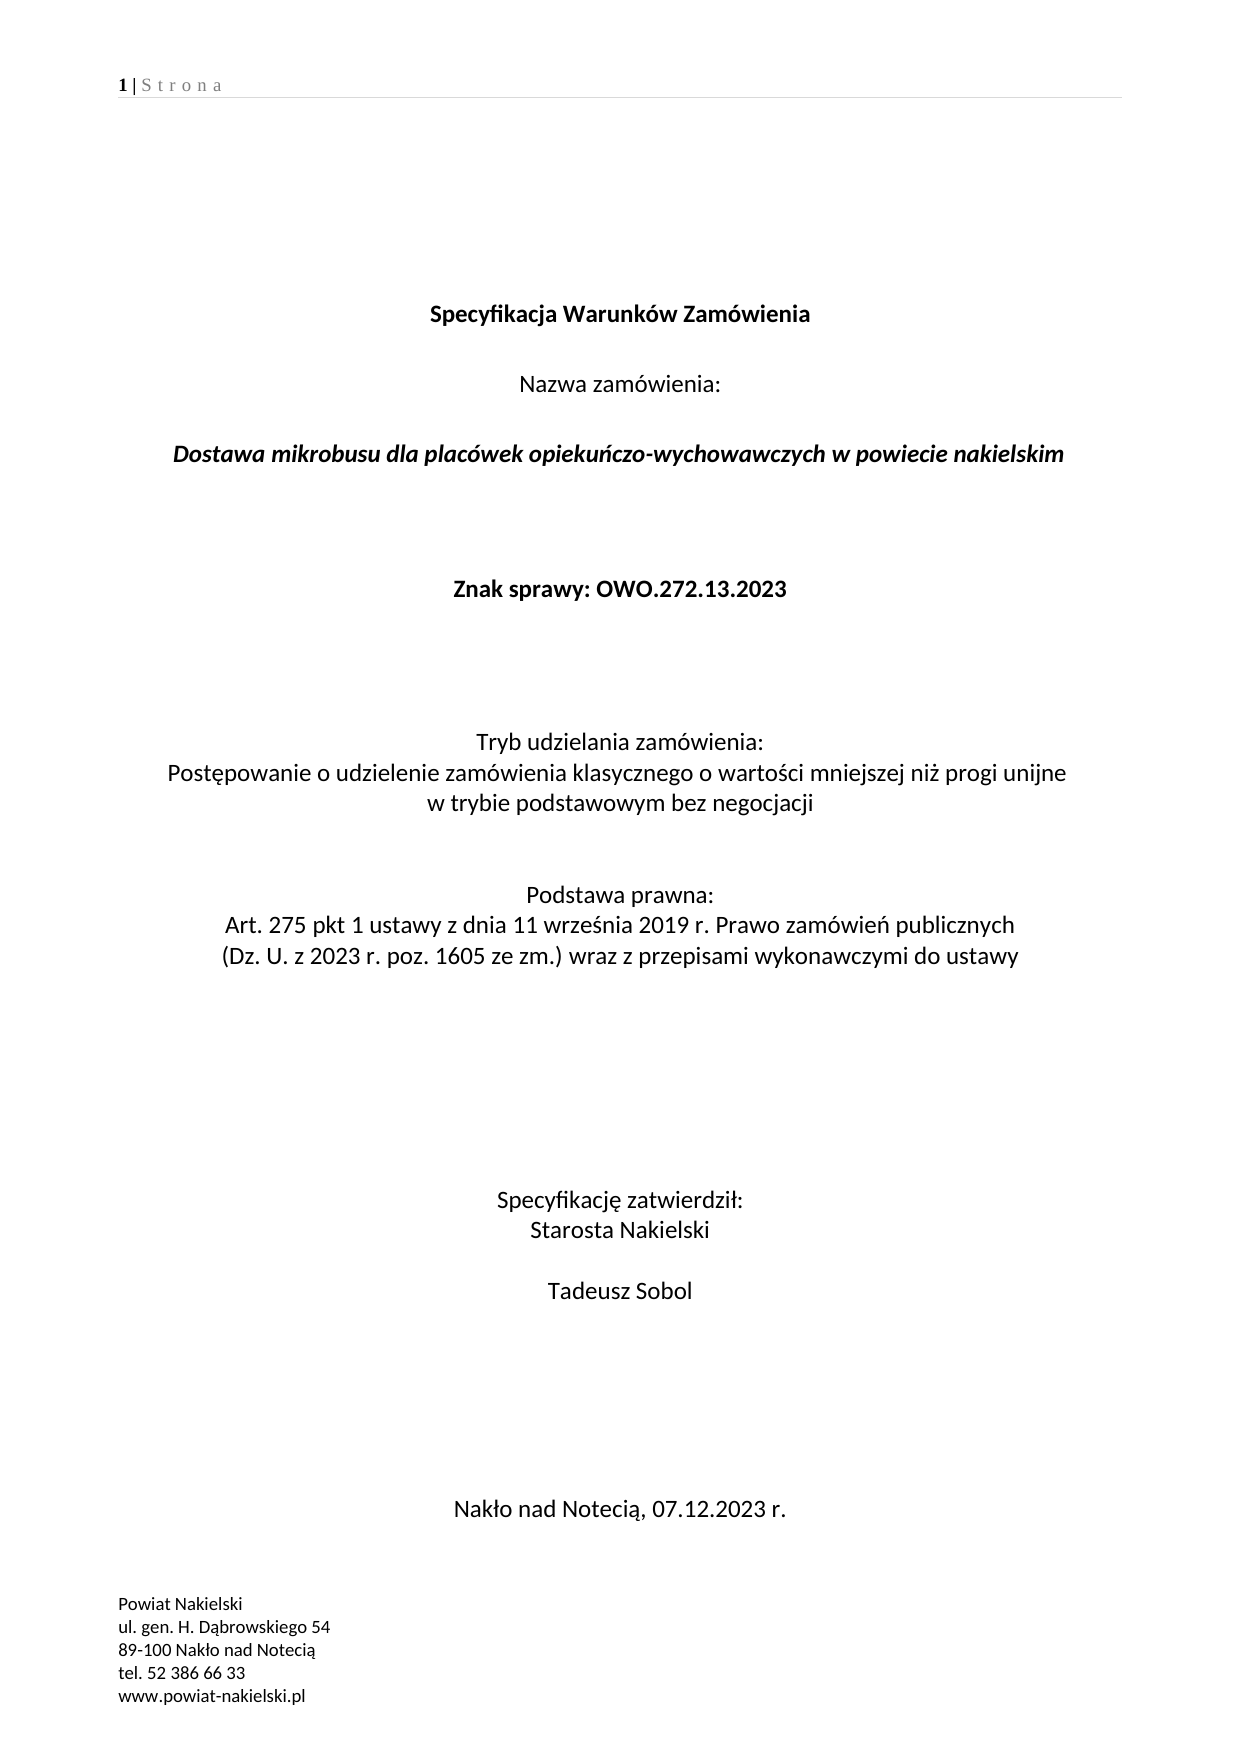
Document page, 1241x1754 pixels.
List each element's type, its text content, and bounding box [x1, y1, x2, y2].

text Specyfikację zatwierdził: [118, 1184, 1122, 1214]
text Podstawa prawna: [118, 879, 1122, 909]
text Postępowanie o udzielenie zamówienia klasycznego o wartości mniejszej niż progi unijne w trybie podstawowym bez negocjacji [118, 757, 1122, 818]
text Tadeusz Sobol [118, 1276, 1122, 1306]
text Tryb udzielania zamówienia: [118, 726, 1122, 757]
text Nakło nad Notecią, 07.12.2023 r. [118, 1494, 1122, 1524]
text Dostawa mikrobusu dla placówek opiekuńczo-wychowawczych w powiecie nakielskim [118, 438, 1122, 468]
text Nazwa zamówienia: [118, 368, 1122, 398]
text Art. 275 pkt 1 ustawy z dnia 11 września 2019 r. Prawo zamówień publicznych [118, 909, 1122, 940]
text Znak sprawy: OWO.272.13.2023 [118, 573, 1122, 604]
text Starosta Nakielski [118, 1214, 1122, 1245]
text (Dz. U. z 2023 r. poz. 1605 ze zm.) wraz z przepisami wykonawczymi do ustawy [118, 940, 1122, 970]
text Specyfikacja Warunków Zamówienia [118, 298, 1122, 328]
